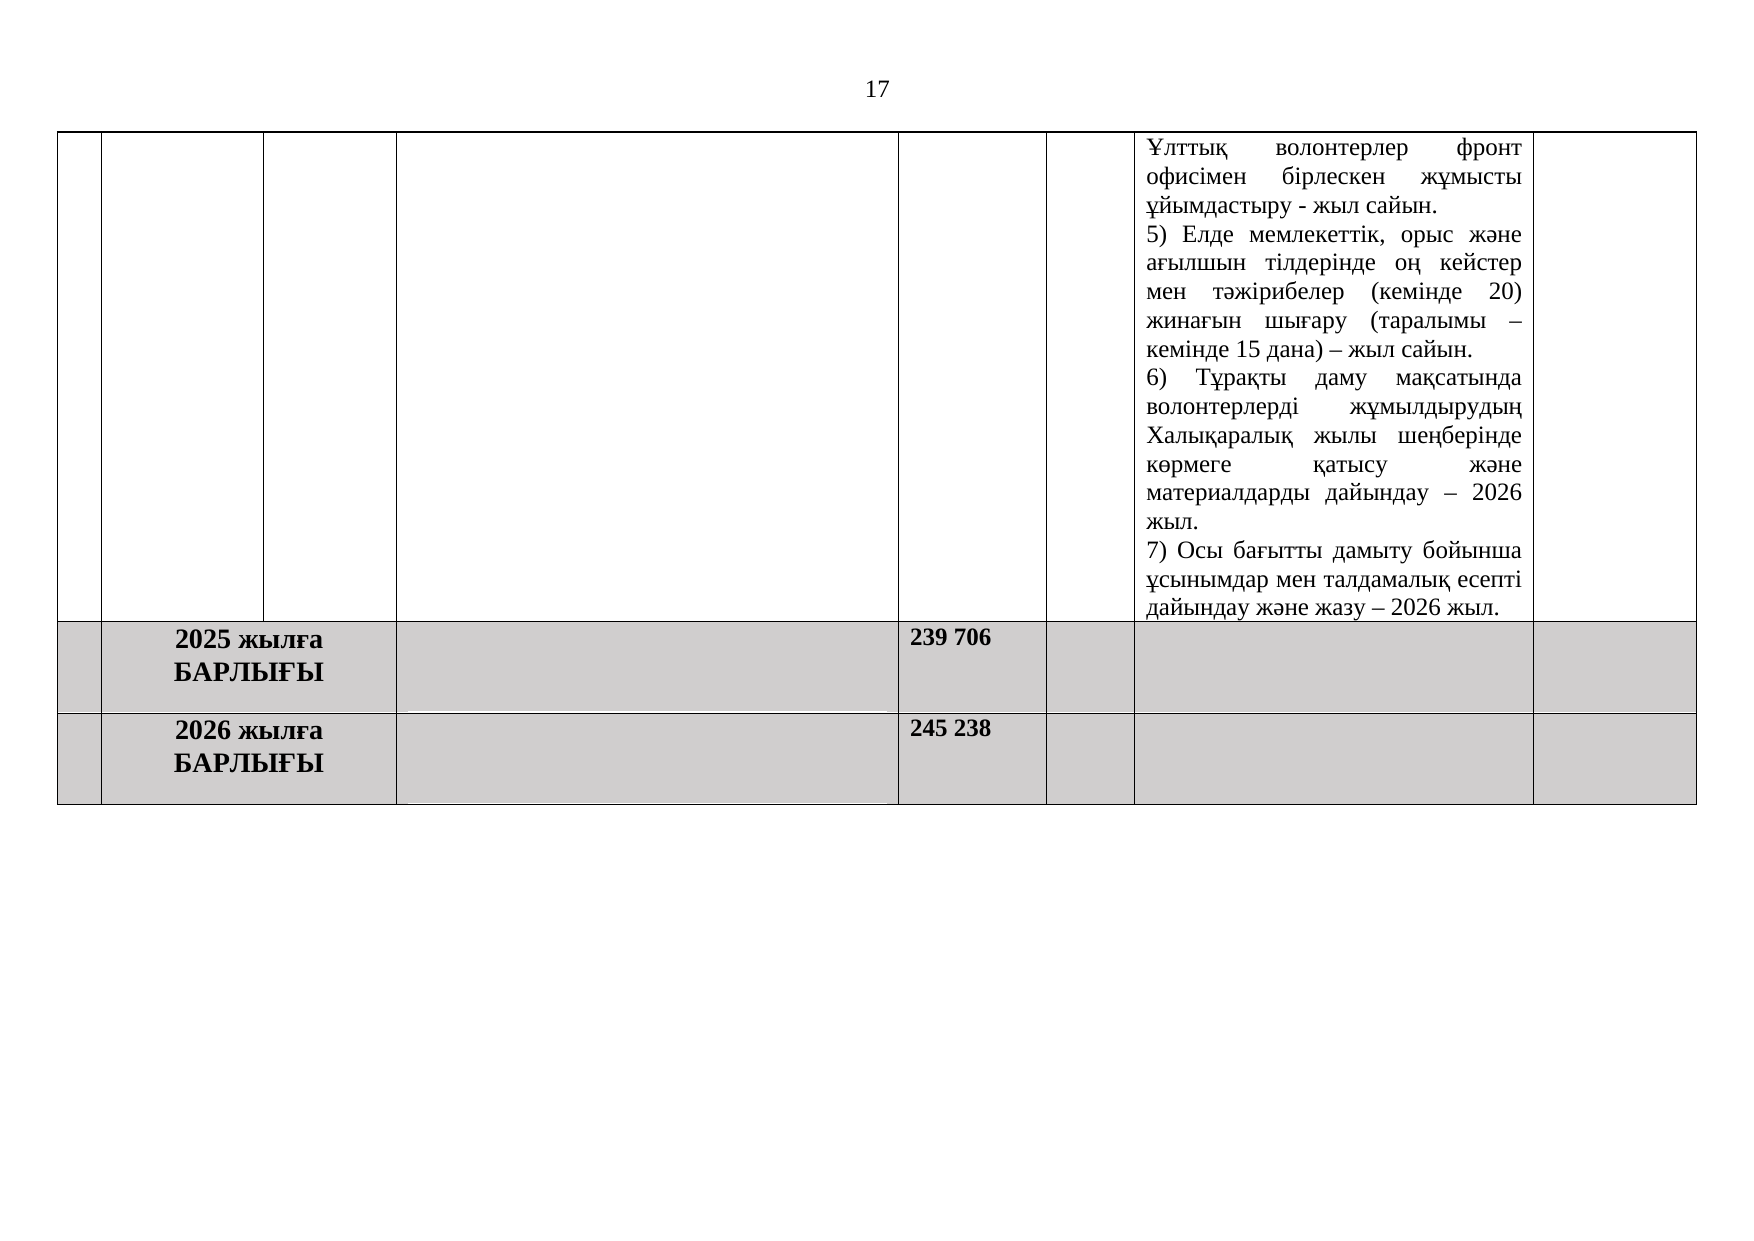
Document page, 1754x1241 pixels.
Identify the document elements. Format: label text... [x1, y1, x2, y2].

table_cell [1534, 714, 1696, 804]
table_cell [1047, 622, 1134, 712]
table_cell [1534, 622, 1696, 712]
table_cell [1135, 714, 1533, 804]
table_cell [102, 133, 263, 621]
table_cell [58, 622, 101, 712]
table_cell [58, 714, 101, 804]
table_cell [1047, 714, 1134, 804]
table_cell [397, 714, 898, 804]
table_cell [397, 622, 898, 712]
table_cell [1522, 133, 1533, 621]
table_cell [397, 133, 898, 621]
table_cell 245 238 [899, 714, 1046, 804]
table_cell 2025 жылға БАРЛЫҒЫ [102, 622, 396, 712]
table_cell 239 706 [899, 622, 1046, 712]
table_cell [899, 133, 1046, 621]
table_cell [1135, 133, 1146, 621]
table_cell [1135, 622, 1533, 712]
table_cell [1047, 133, 1134, 621]
table_cell [1534, 133, 1696, 621]
table_cell [58, 133, 101, 621]
table_cell 2026 жылға БАРЛЫҒЫ [102, 714, 396, 804]
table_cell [264, 133, 396, 621]
